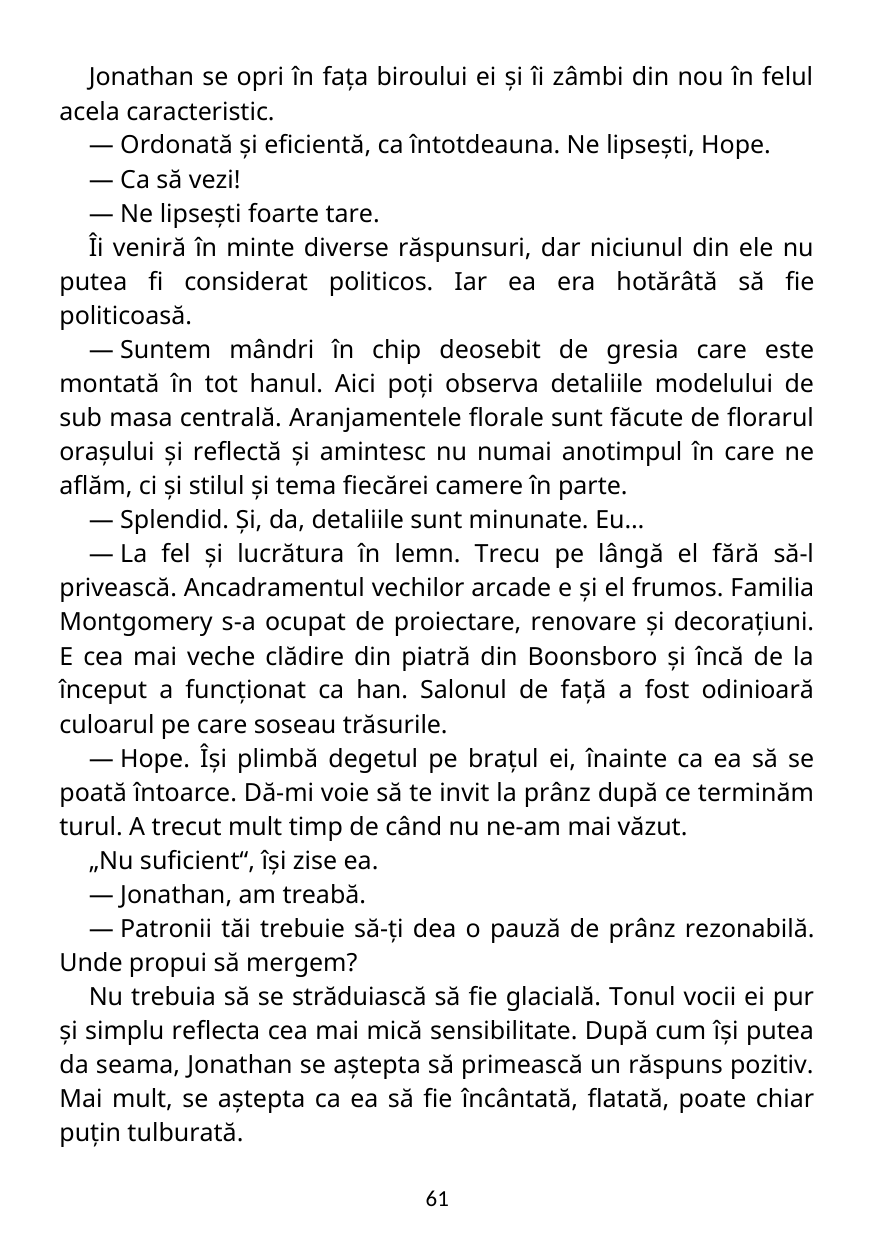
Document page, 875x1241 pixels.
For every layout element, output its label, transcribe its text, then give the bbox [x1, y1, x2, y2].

text Nu trebuia să se străduiască să fie glacială. Tonul vocii ei pur şi simplu reflecta cea mai mică sensibilitate. După cum îşi putea da seama, Jonathan se aştepta să primească un răspuns pozitiv. Mai mult, se aştepta ca ea să fie încântată, flatată, poate chiar puţin tulburată. [59, 979, 815, 1149]
text Îi veniră în minte diverse răspunsuri, dar niciunul din ele nu putea fi considerat politicos. Iar ea era hotărâtă să fie politicoasă. [59, 229, 815, 332]
text — La fel şi lucrătura în lemn. Trecu pe lângă el fără să-l privească. Ancadramentul vechilor arcade e şi el frumos. Familia Montgomery s-a ocupat de proiectare, renovare şi decoraţiuni. E cea mai veche clădire din piatră din Boonsboro şi încă de la început a funcţionat ca han. Salonul de faţă a fost odinioară culoarul pe care soseau trăsurile. [59, 536, 815, 740]
text „Nu suficient“, îşi zise ea. [59, 842, 815, 877]
text — Ne lipseşti foarte tare. [59, 195, 815, 229]
text — Jonathan, am treabă. [59, 877, 815, 911]
text — Splendid. Şi, da, detaliile sunt minunate. Eu… [59, 502, 815, 536]
text — Ordonată şi eficientă, ca întotdeauna. Ne lipseşti, Hope. [59, 127, 815, 161]
text — Ca să vezi! [59, 161, 815, 195]
text — Patronii tăi trebuie să-ţi dea o pauză de prânz rezonabilă. Unde propui să mergem? [59, 911, 815, 979]
text Jonathan se opri în faţa biroului ei şi îi zâmbi din nou în felul acela caracteristic. [59, 59, 815, 127]
text — Suntem mândri în chip deosebit de gresia care este montată în tot hanul. Aici poţi observa detaliile modelului de sub masa centrală. Aranjamentele florale sunt făcute de florarul oraşului şi reflectă şi amintesc nu numai anotimpul în care ne aflăm, ci şi stilul şi tema fiecărei camere în parte. [59, 332, 815, 502]
text — Hope. Îşi plimbă degetul pe braţul ei, înainte ca ea să se poată întoarce. Dă-mi voie să te invit la prânz după ce terminăm turul. A trecut mult timp de când nu ne-am mai văzut. [59, 740, 815, 842]
